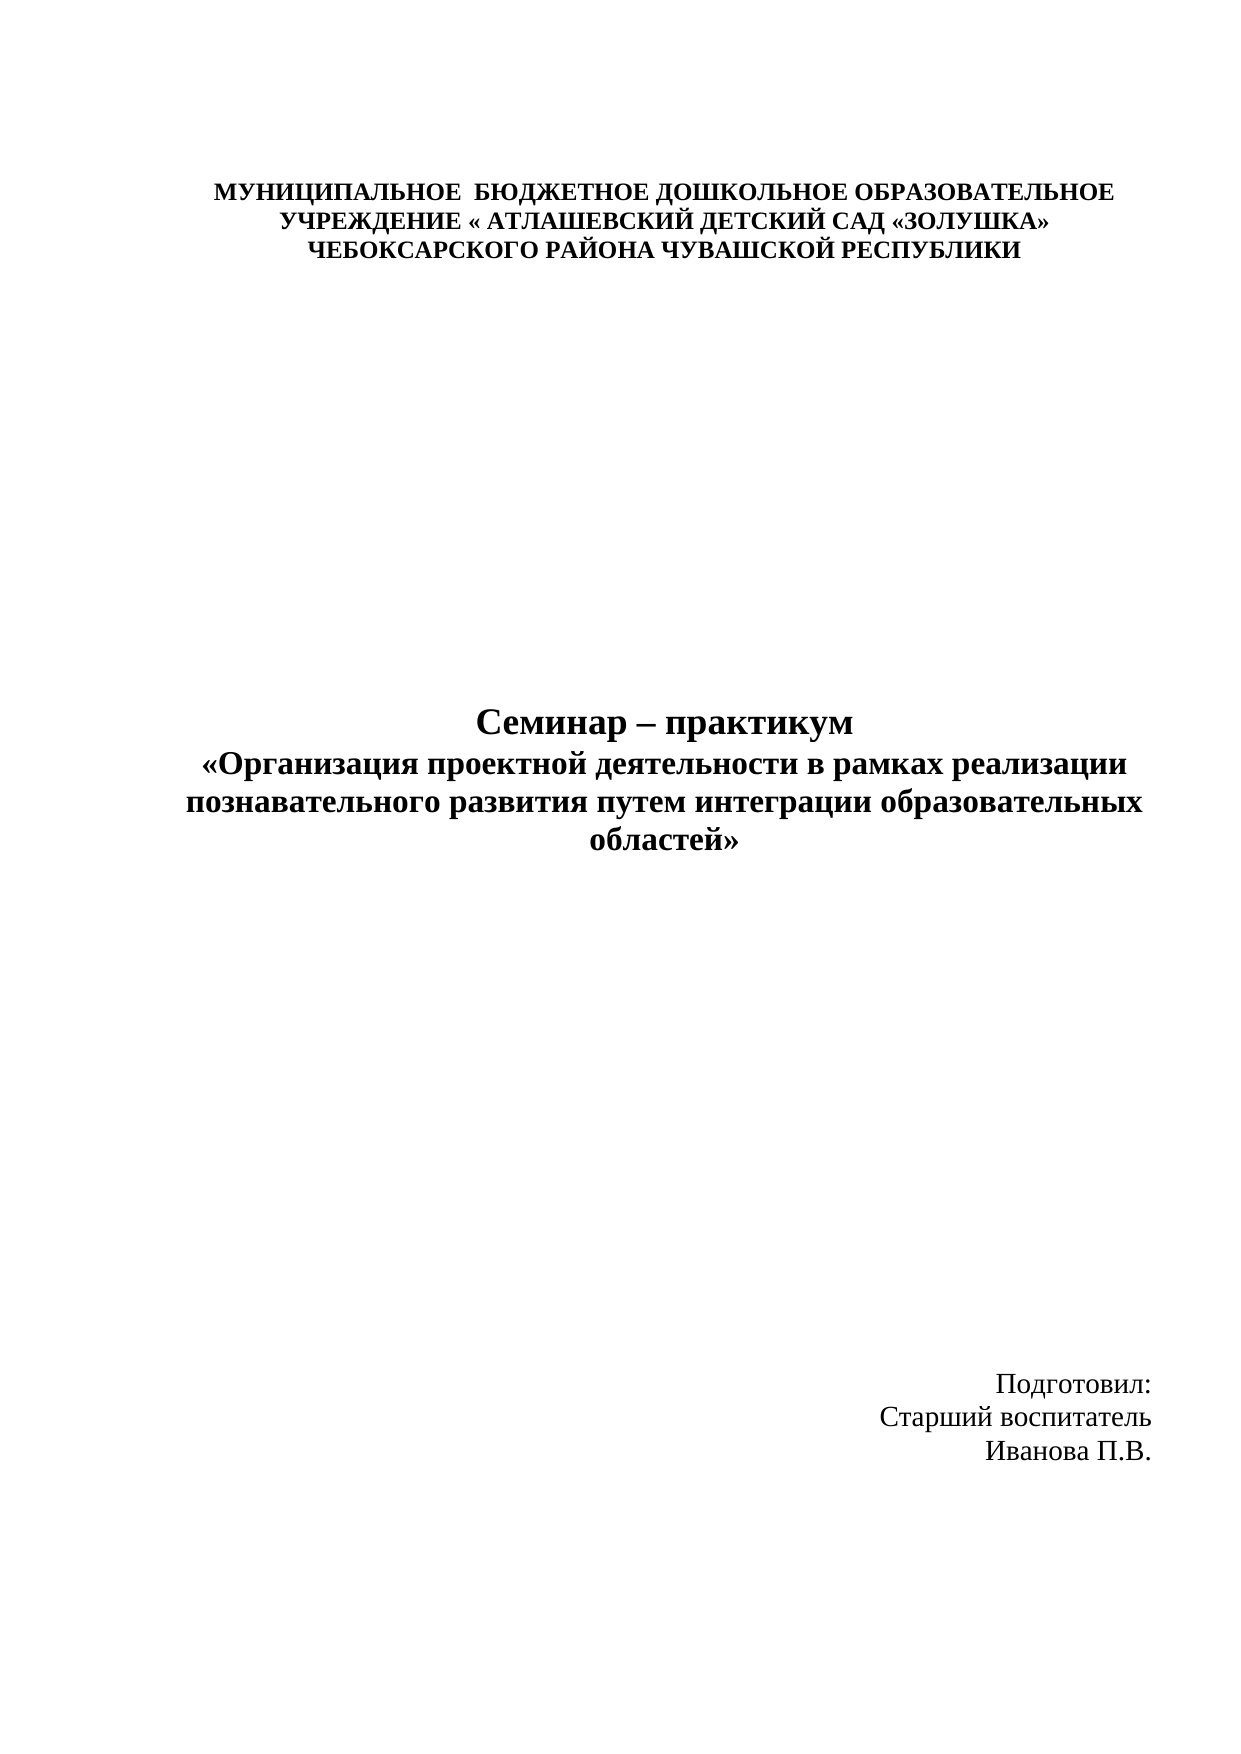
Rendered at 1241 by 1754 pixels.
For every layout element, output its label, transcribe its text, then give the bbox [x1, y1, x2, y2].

text Подготовил: [177, 1366, 1152, 1399]
text МУНИЦИПАЛЬНОЕ БЮДЖЕТНОЕ ДОШКОЛЬНОЕ ОБРАЗОВАТЕЛЬНОЕ УЧРЕЖДЕНИЕ « АТЛАШЕВСКИЙ ДЕТСКИЙ САД «ЗОЛУШКА» ЧЕБОКСАРСКОГО РАЙОНА ЧУВАШСКОЙ РЕСПУБЛИКИ [177, 177, 1152, 264]
text Иванова П.В. [177, 1433, 1152, 1466]
text Старший воспитатель [177, 1399, 1152, 1433]
text «Организация проектной деятельности в рамках реализации познавательного развития путем интеграции образовательных областей» [177, 743, 1152, 858]
text Семинар – практикум [177, 700, 1152, 743]
